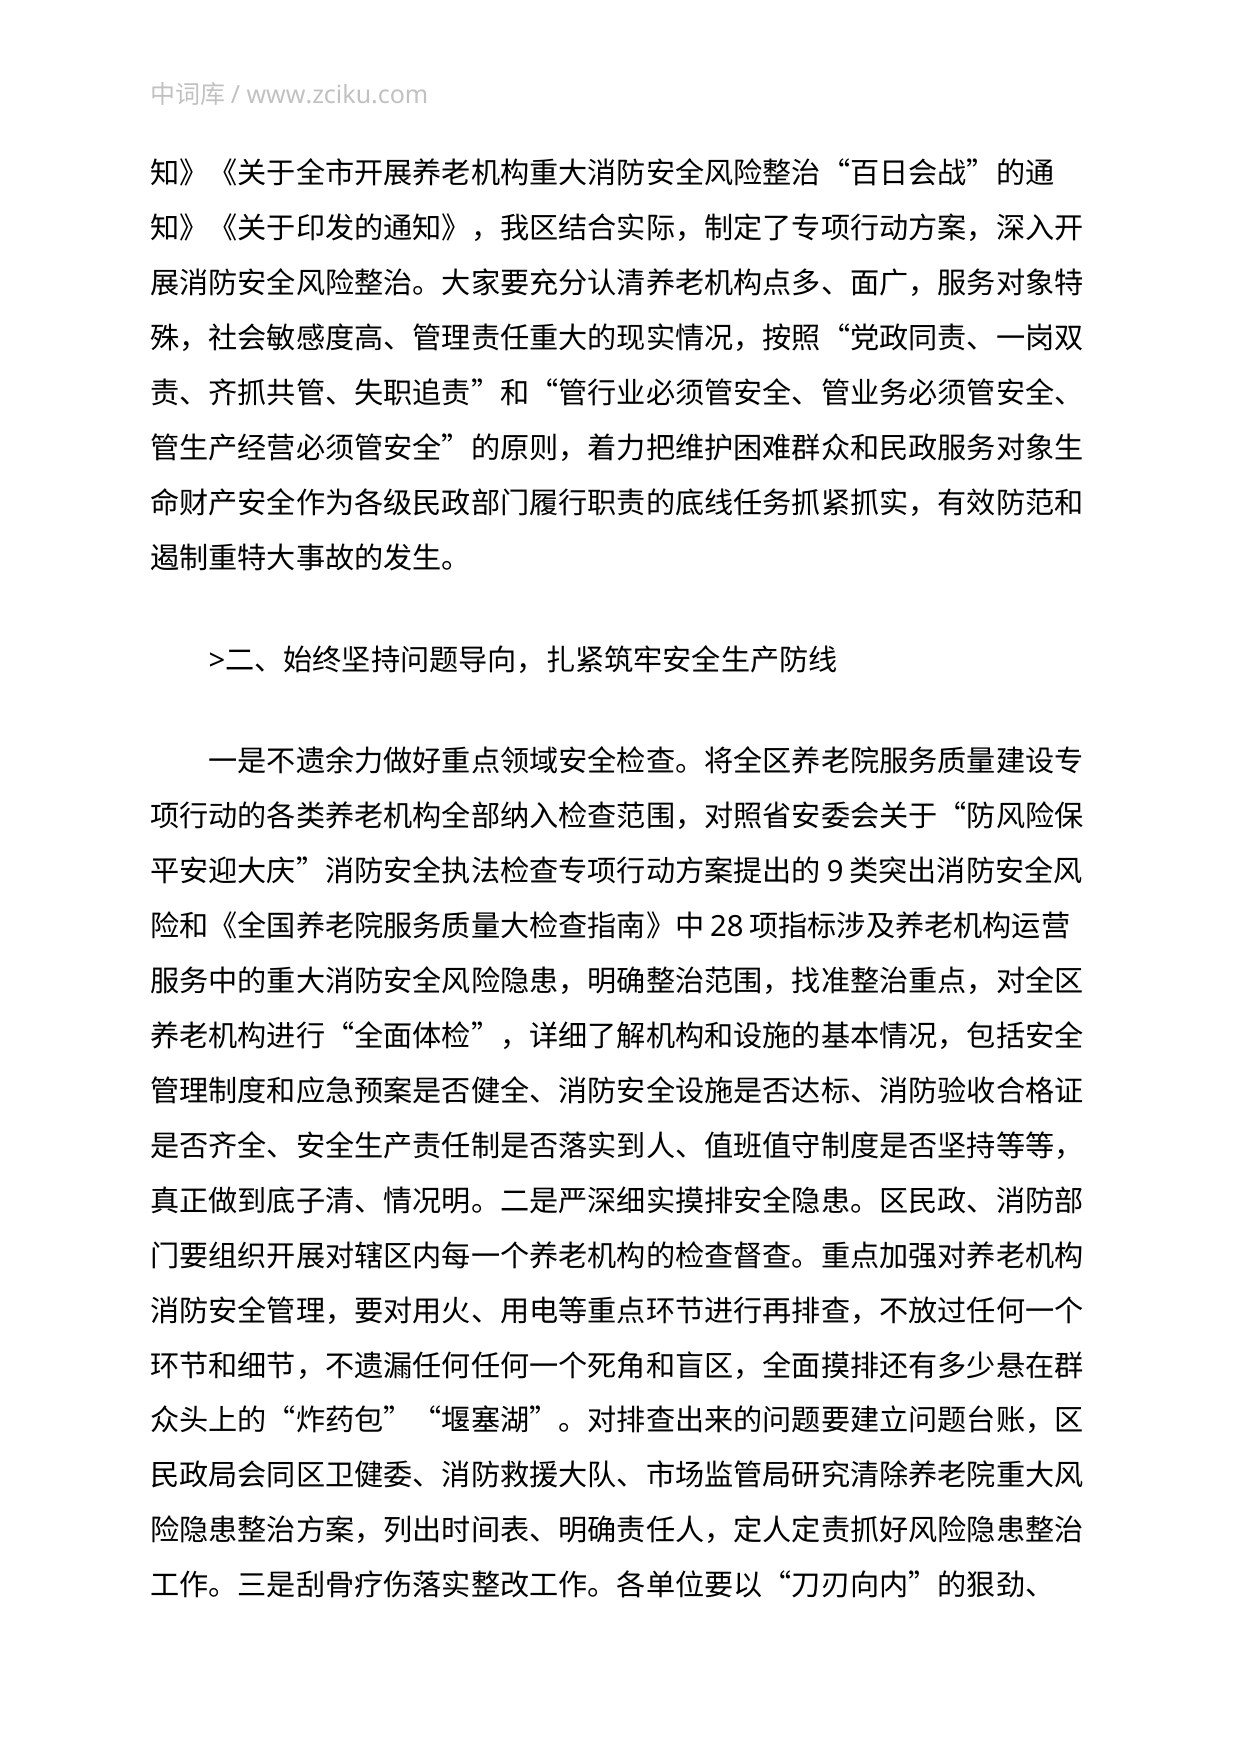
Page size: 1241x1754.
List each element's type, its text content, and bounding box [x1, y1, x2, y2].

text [150, 150, 1090, 577]
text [150, 738, 1090, 1604]
text >二、始终坚持问题导向，扎紧筑牢安全生产防线 [150, 636, 1090, 678]
